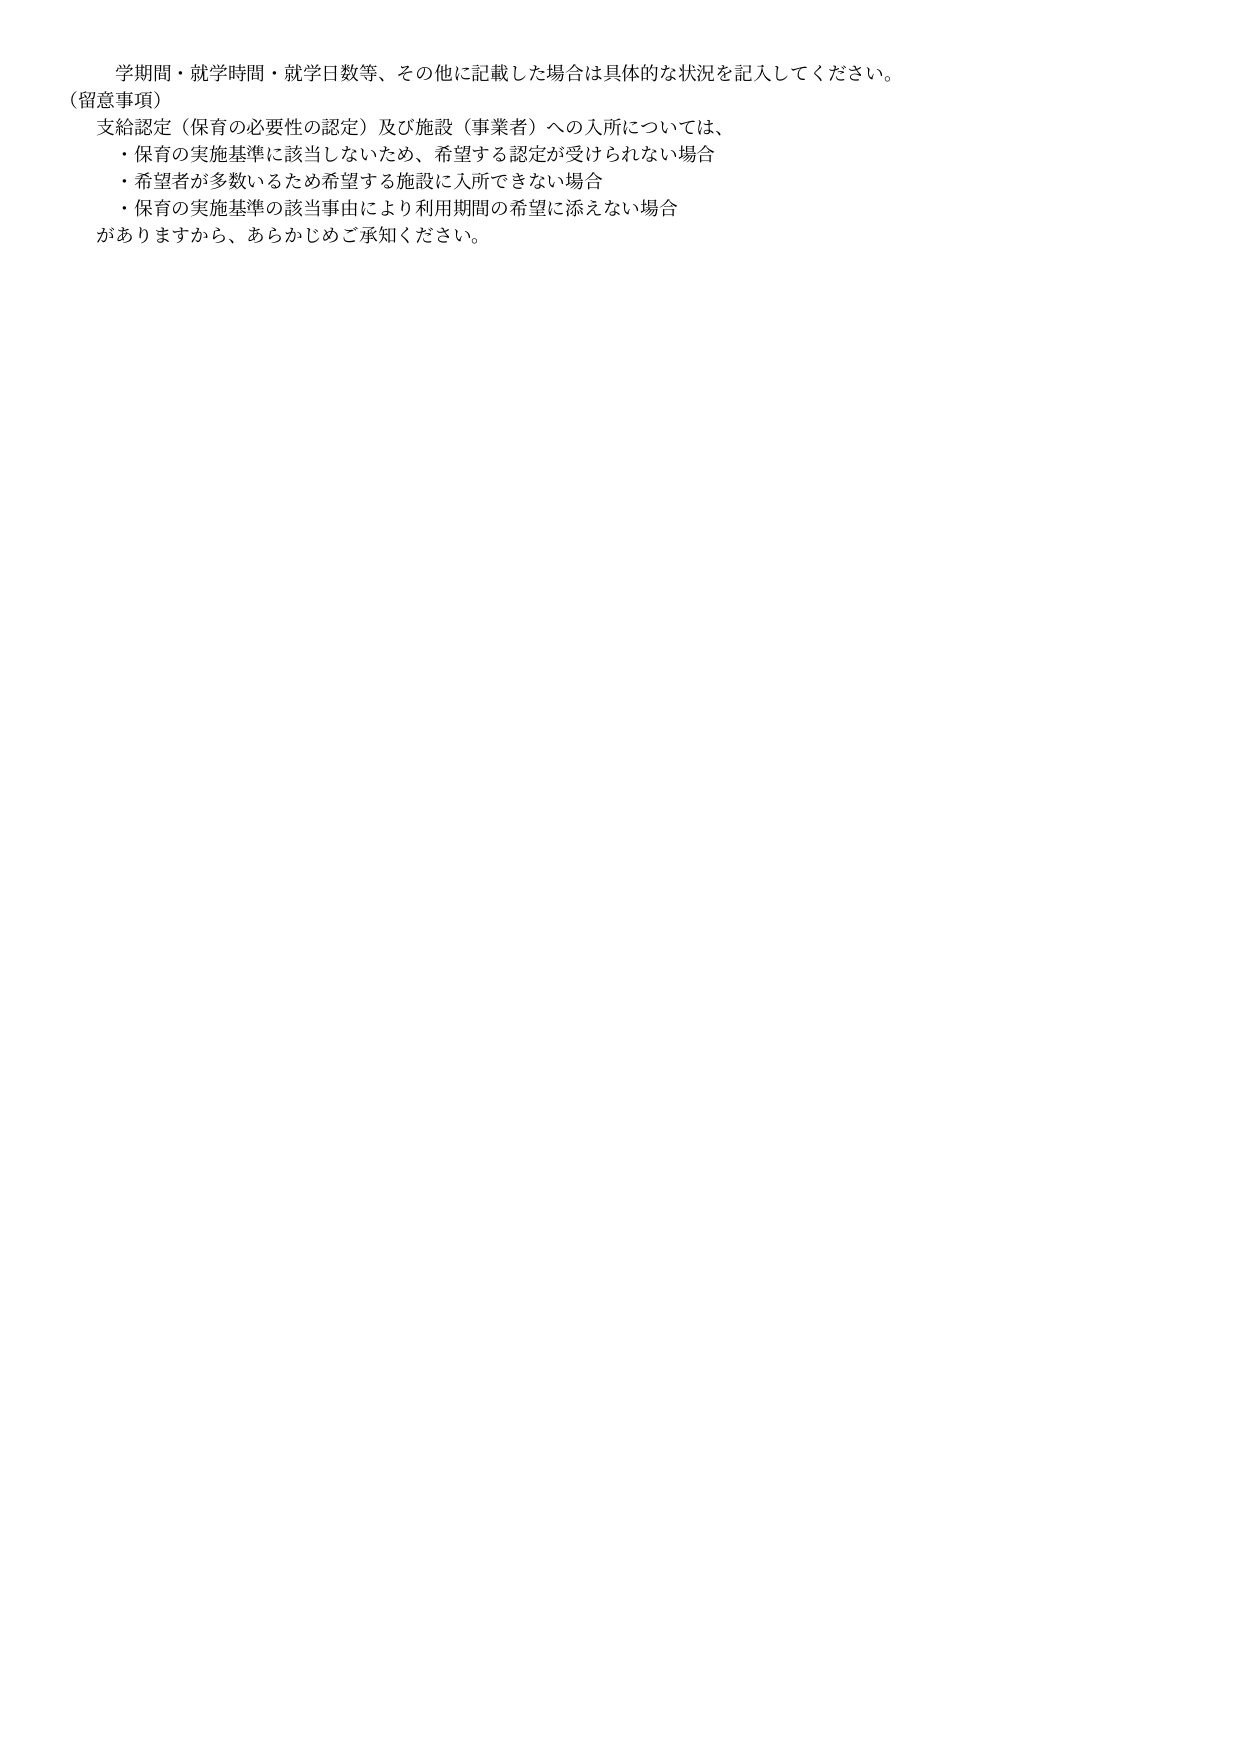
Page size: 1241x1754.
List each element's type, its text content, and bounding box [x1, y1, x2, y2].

text ・保育の実施基準に該当しないため、希望する認定が受けられない場合 [59, 140, 1181, 167]
text ・保育の実施基準の該当事由により利用期間の希望に添えない場合 [59, 194, 1181, 221]
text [59, 59, 1181, 86]
text （留意事項） [59, 86, 1181, 113]
text 支給認定（保育の必要性の認定）及び施設（事業者）への入所については、 [59, 113, 1181, 140]
text ・希望者が多数いるため希望する施設に入所できない場合 [59, 167, 1181, 194]
text がありますから、あらかじめご承知ください。 [59, 221, 1181, 248]
